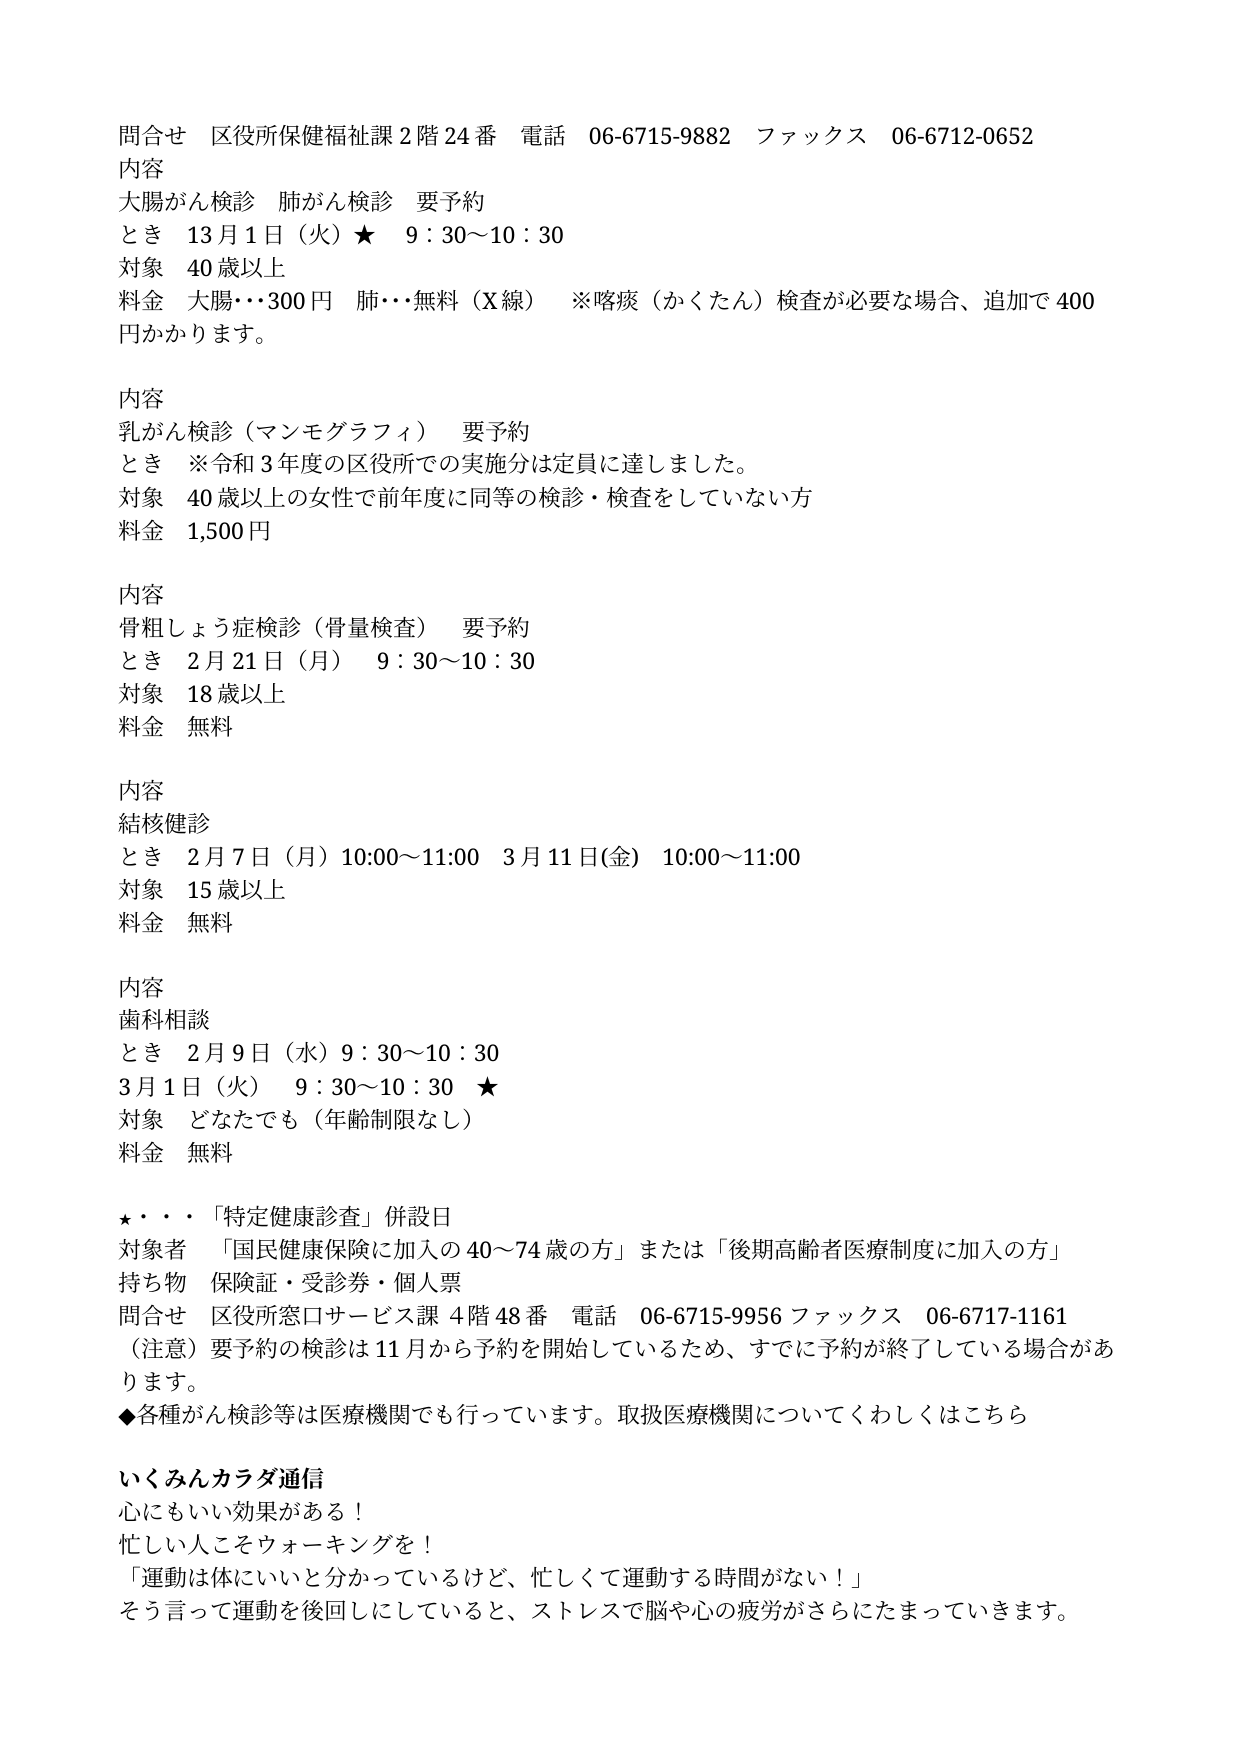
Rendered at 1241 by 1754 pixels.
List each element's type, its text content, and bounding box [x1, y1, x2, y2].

text 対象 18歳以上 [118, 676, 1122, 709]
text 料金 無料 [118, 905, 1122, 938]
text 内容 [118, 969, 1122, 1002]
text 対象 15歳以上 [118, 872, 1122, 905]
text 内容 [118, 381, 1122, 413]
text 「運動は体にいいと分かっているけど、忙しくて運動する時間がない！」 [118, 1560, 1122, 1593]
text 料金 無料 [118, 1134, 1122, 1167]
text いくみんカラダ通信 [118, 1461, 1122, 1494]
text 骨粗しょう症検診（骨量検査） 要予約 [118, 610, 1122, 643]
text 内容 [118, 577, 1122, 610]
text 料金 1,500円 [118, 513, 1122, 546]
text 持ち物 保険証・受診券・個人票 [118, 1265, 1122, 1298]
text 対象 40歳以上の女性で前年度に同等の検診・検査をしていない方 [118, 479, 1122, 513]
text 料金 大腸･･･300円 肺･･･無料（X線） ※喀痰（かくたん）検査が必要な場合、追加で400円かかります。 [118, 283, 1122, 349]
text とき 13月1日（火）★ 9：30～10：30 [118, 217, 1122, 250]
text 内容 [118, 151, 1122, 184]
text 忙しい人こそウォーキングを！ [118, 1527, 1122, 1560]
text 問合せ 区役所保健福祉課 2階24番 電話 06-6715-9882 ファックス 06-6712-0652 [118, 118, 1122, 151]
text 対象 どなたでも（年齢制限なし） [118, 1102, 1122, 1134]
text 乳がん検診（マンモグラフィ） 要予約 [118, 413, 1122, 446]
text とき 2月21日（月） 9：30～10：30 [118, 643, 1122, 676]
text 大腸がん検診 肺がん検診 要予約 [118, 184, 1122, 217]
text 結核健診 [118, 806, 1122, 839]
text 問合せ 区役所窓口サービス課 ４階48番 電話 06-6715-9956 ファックス 06-6717-1161 [118, 1298, 1122, 1331]
text 対象 40歳以上 [118, 250, 1122, 283]
text 歯科相談 [118, 1002, 1122, 1035]
text 料金 無料 [118, 709, 1122, 742]
text ★・・・「特定健康診査」併設日 [118, 1199, 1122, 1232]
text （注意）要予約の検診は11月から予約を開始しているため、すでに予約が終了している場合があります。 [118, 1331, 1122, 1397]
text 内容 [118, 773, 1122, 806]
text ◆各種がん検診等は医療機関でも行っています。取扱医療機関についてくわしくはこちら [118, 1397, 1122, 1430]
text そう言って運動を後回しにしていると、ストレスで脳や心の疲労がさらにたまっていきます。 [118, 1593, 1122, 1626]
text 心にもいい効果がある！ [118, 1494, 1122, 1527]
text 3月1日（火） 9：30～10：30 ★ [118, 1068, 1122, 1102]
text とき 2月9日（水）9：30～10：30 [118, 1035, 1122, 1068]
text 対象者 「国民健康保険に加入の40～74歳の方」または「後期高齢者医療制度に加入の方」 [118, 1232, 1122, 1265]
text とき ※令和3年度の区役所での実施分は定員に達しました。 [118, 446, 1122, 479]
text とき 2月7日（月）10:00～11:00 3月11日(金) 10:00～11:00 [118, 839, 1122, 872]
